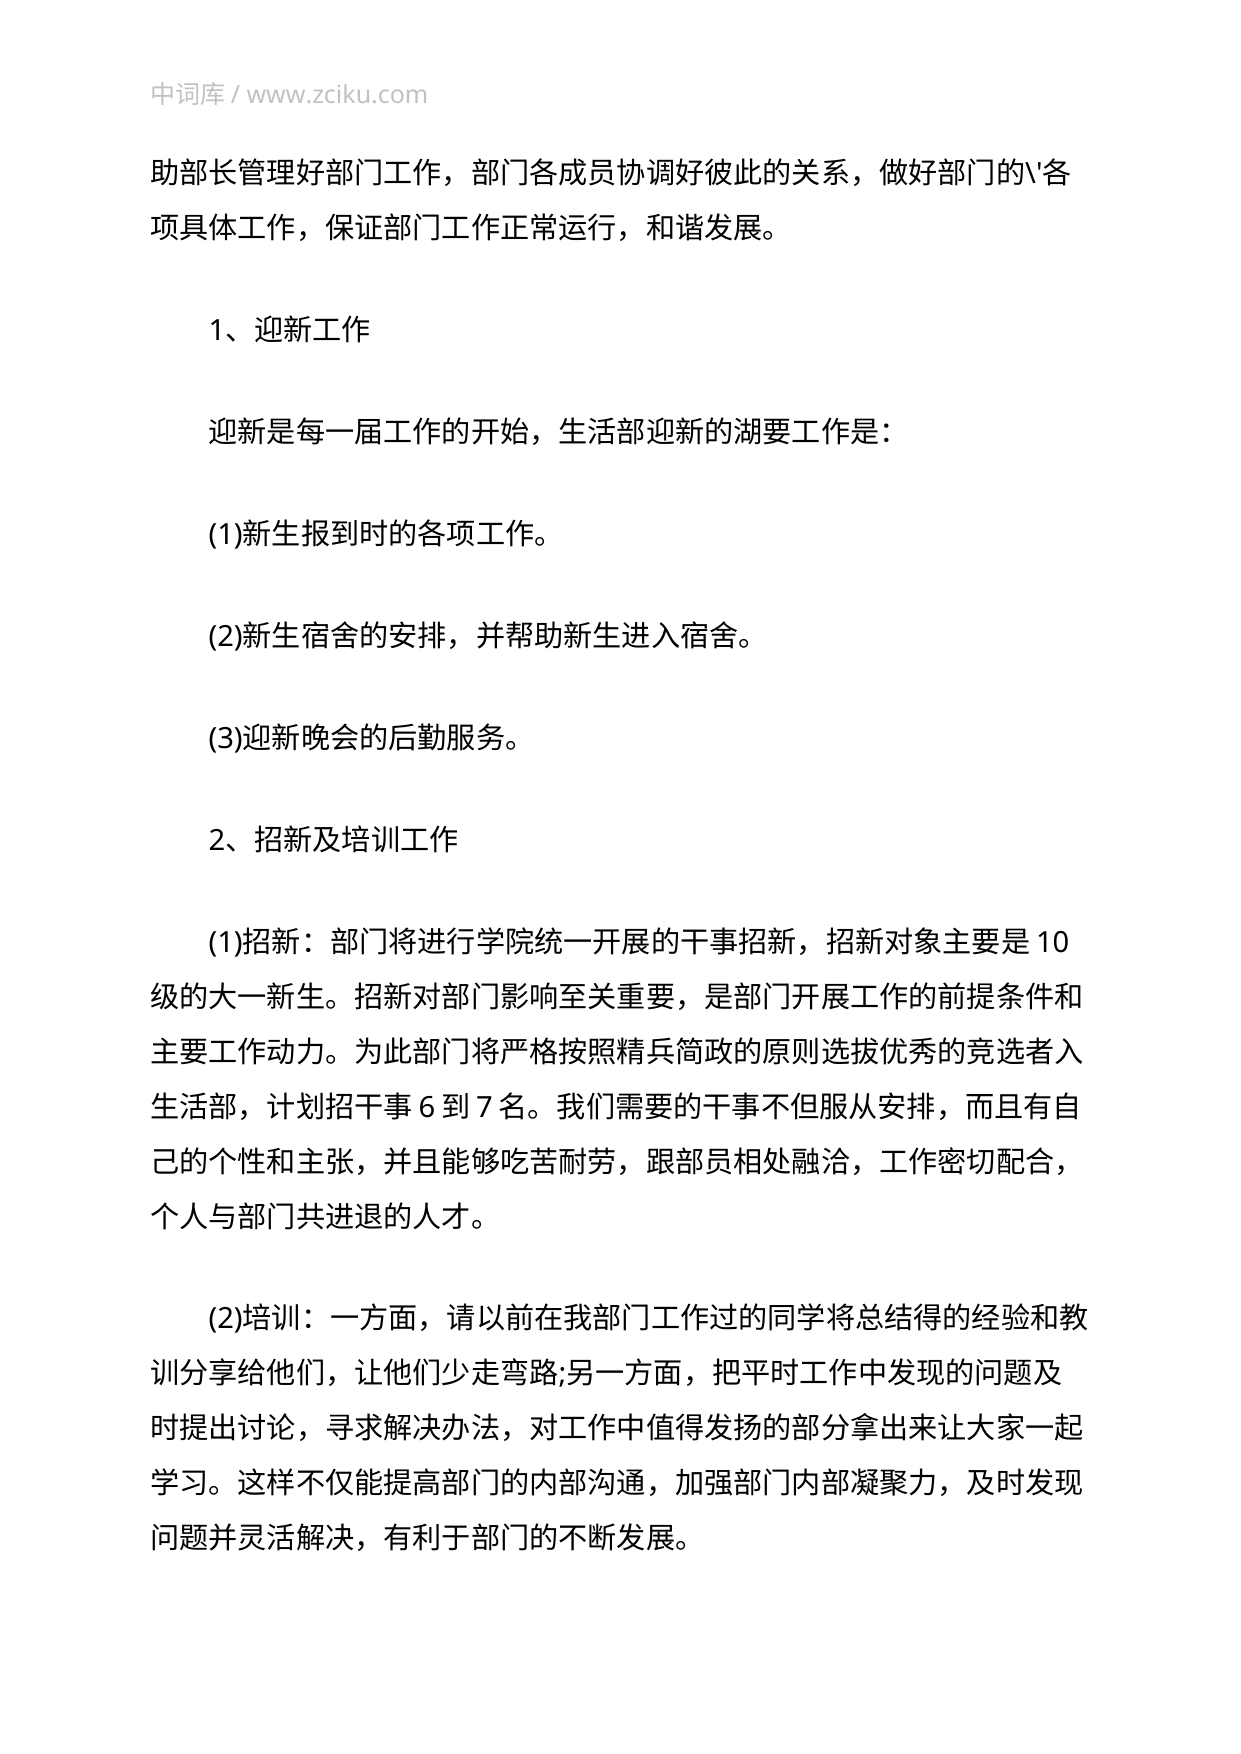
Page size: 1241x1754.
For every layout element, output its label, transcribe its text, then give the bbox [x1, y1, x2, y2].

text (1)招新：部门将进行学院统一开展的干事招新，招新对象主要是10级的大一新生。招新对部门影响至关重要，是部门开展工作的前提条件和主要工作动力。为此部门将严格按照精兵简政的原则选拔优秀的竞选者入生活部，计划招干事6到7名。我们需要的干事不但服从安排，而且有自己的个性和主张，并且能够吃苦耐劳，跟部员相处融洽，工作密切配合，个人与部门共进退的人才。 [150, 918, 1090, 1235]
text (1)新生报到时的各项工作。 [150, 511, 1090, 553]
text (2)新生宿舍的安排，并帮助新生进入宿舍。 [150, 612, 1090, 655]
text 迎新是每一届工作的开始，生活部迎新的湖要工作是： [150, 409, 1090, 451]
text (2)培训：一方面，请以前在我部门工作过的同学将总结得的经验和教训分享给他们，让他们少走弯路;另一方面，把平时工作中发现的问题及时提出讨论，寻求解决办法，对工作中值得发扬的部分拿出来让大家一起学习。这样不仅能提高部门的内部沟通，加强部门内部凝聚力，及时发现问题并灵活解决，有利于部门的不断发展。 [150, 1295, 1090, 1557]
text 1、迎新工作 [150, 307, 1090, 349]
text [150, 150, 1090, 247]
text 2、招新及培训工作 [150, 816, 1090, 859]
text (3)迎新晚会的后勤服务。 [150, 714, 1090, 757]
